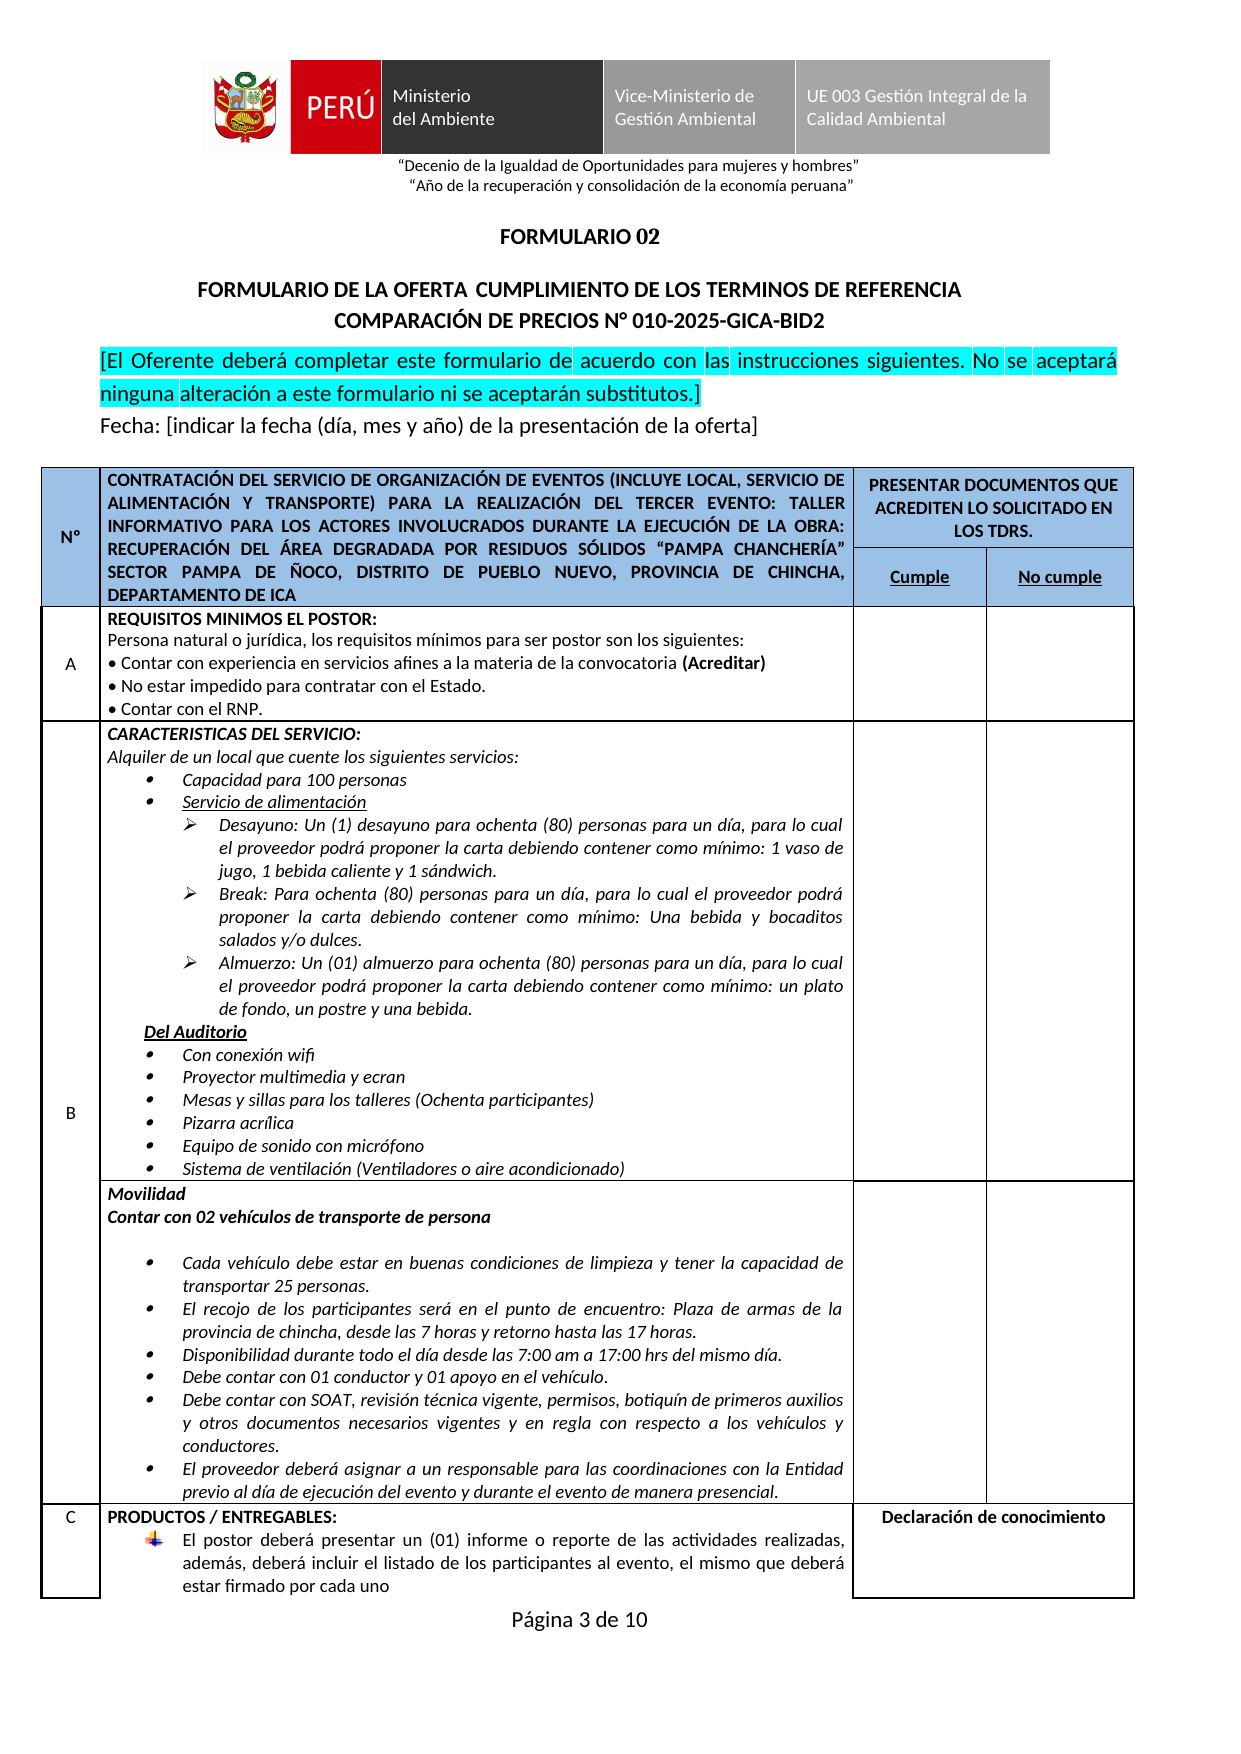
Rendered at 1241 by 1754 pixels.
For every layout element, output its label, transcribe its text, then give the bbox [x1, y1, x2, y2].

table_cell C [43, 1505, 99, 1597]
table_header PRESENTAR DOCUMENTOS QUE ACREDITEN LO SOLICITADO EN LOS TDRS. [854, 468, 1133, 547]
table_cell REQUISITOS MINIMOS EL POSTOR: [101, 607, 853, 626]
table_header CONTRATACIÓN DEL SERVICIO DE ORGANIZACIÓN DE EVENTOS (INCLUYE LOCAL, SERVICIO DE ALIMENTACIÓN Y TRANSPORTE) PARA LA REALIZACIÓN DEL TERCER EVENTO: TALLER INFORMATIVO PARA LOS ACTORES INVOLUCRADOS DURANTE LA EJECUCIÓN DE LA OBRA: RECUPERACIÓN DEL ÁREA DEGRADADA POR RESIDUOS SÓLIDOS “PAMPA CHANCHERÍA” SECTOR PAMPA DE ÑOCO, DISTRITO DE PUEBLO NUEVO, PROVINCIA DE CHINCHA, DEPARTAMENTO DE ICA [101, 468, 853, 606]
text [El Oferente deberá completar este formulario de acuerdo con las instrucciones siguientes. No se aceptará ninguna alteración a este formulario ni se aceptarán substitutos.] [100, 347, 1134, 407]
table_cell B [43, 722, 99, 1503]
table_cell [987, 722, 1133, 1180]
table_cell PRODUCTOS / ENTREGABLES: El postor deberá presentar un (01) informe o reporte de las actividades realizadas, además, deberá incluir el listado de los participantes al evento, el mismo que deberá estar firmado por cada uno [101, 1504, 852, 1597]
table_cell No cumple [987, 548, 1133, 606]
table_cell Declaración de conocimiento [854, 1504, 1133, 1597]
table_cell [987, 607, 1133, 626]
table_cell CARACTERISTICAS DEL SERVICIO: Alquiler de un local que cuente los siguientes servicios: Capacidad para 100 personas Servicio de alimentación Desayuno: Un (1) desayuno para ochenta (80) personas para un día, para lo cual el proveedor podrá proponer la carta debiendo contener como mínimo: 1 vaso de jugo, 1 bebida caliente y 1 sándwich. Break: Para ochenta (80) personas para un día, para lo cual el proveedor podrá proponer la carta debiendo contener como mínimo: Una bebida y bocaditos salados y/o dulces. Almuerzo: Un (01) almuerzo para ochenta (80) personas para un día, para lo cual el proveedor podrá proponer la carta debiendo contener como mínimo: un plato de fondo, un postre y una bebida. Del Auditorio Con conexión wifi Proyector multimedia y ecran Mesas y sillas para los talleres (Ochenta participantes) Pizarra acrílica Equipo de sonido con micrófono Sistema de ventilación (Ventiladores o aire acondicionado) [101, 722, 853, 1180]
text COMPARACIÓN DE PRECIOS N° 010-2025-GICA-BID2 [25, 307, 1134, 334]
text FORMULARIO DE LA OFERTA CUMPLIMIENTO DE LOS TERMINOS DE REFERENCIA [25, 275, 1134, 303]
table_cell [854, 722, 986, 1180]
subtitle FORMULARIO 02 [162, 222, 997, 250]
table_cell Persona natural o jurídica, los requisitos mínimos para ser postor son los siguientes: • Contar con experiencia en servicios afines a la materia de la convocatoria (Acreditar) • No estar impedido para contratar con el Estado. • Contar con el RNP. [101, 626, 853, 720]
table_cell Cumple [854, 548, 986, 606]
text Fecha: [indicar la fecha (día, mes y año) de la presentación de la oferta] [100, 411, 1134, 439]
table_cell [987, 1182, 1133, 1503]
picture [201, 60, 382, 154]
table_cell [987, 626, 1133, 720]
table_cell [854, 626, 986, 720]
table_cell [854, 1182, 986, 1503]
table_cell [854, 607, 986, 626]
table_cell Movilidad Contar con 02 vehículos de transporte de persona Cada vehículo debe estar en buenas condiciones de limpieza y tener la capacidad de transportar 25 personas. El recojo de los participantes será en el punto de encuentro: Plaza de armas de la provincia de chincha, desde las 7 horas y retorno hasta las 17 horas. Disponibilidad durante todo el día desde las 7:00 am a 17:00 hrs del mismo día. Debe contar con 01 conductor y 01 apoyo en el vehículo. Debe contar con SOAT, revisión técnica vigente, permisos, botiquín de primeros auxilios y otros documentos necesarios vigentes y en regla con respecto a los vehículos y conductores. El proveedor deberá asignar a un responsable para las coordinaciones con la Entidad previo al día de ejecución del evento y durante el evento de manera presencial. [101, 1181, 853, 1503]
table_header Nº [42, 468, 99, 606]
picture [145, 1529, 163, 1547]
table_cell A [43, 607, 99, 720]
